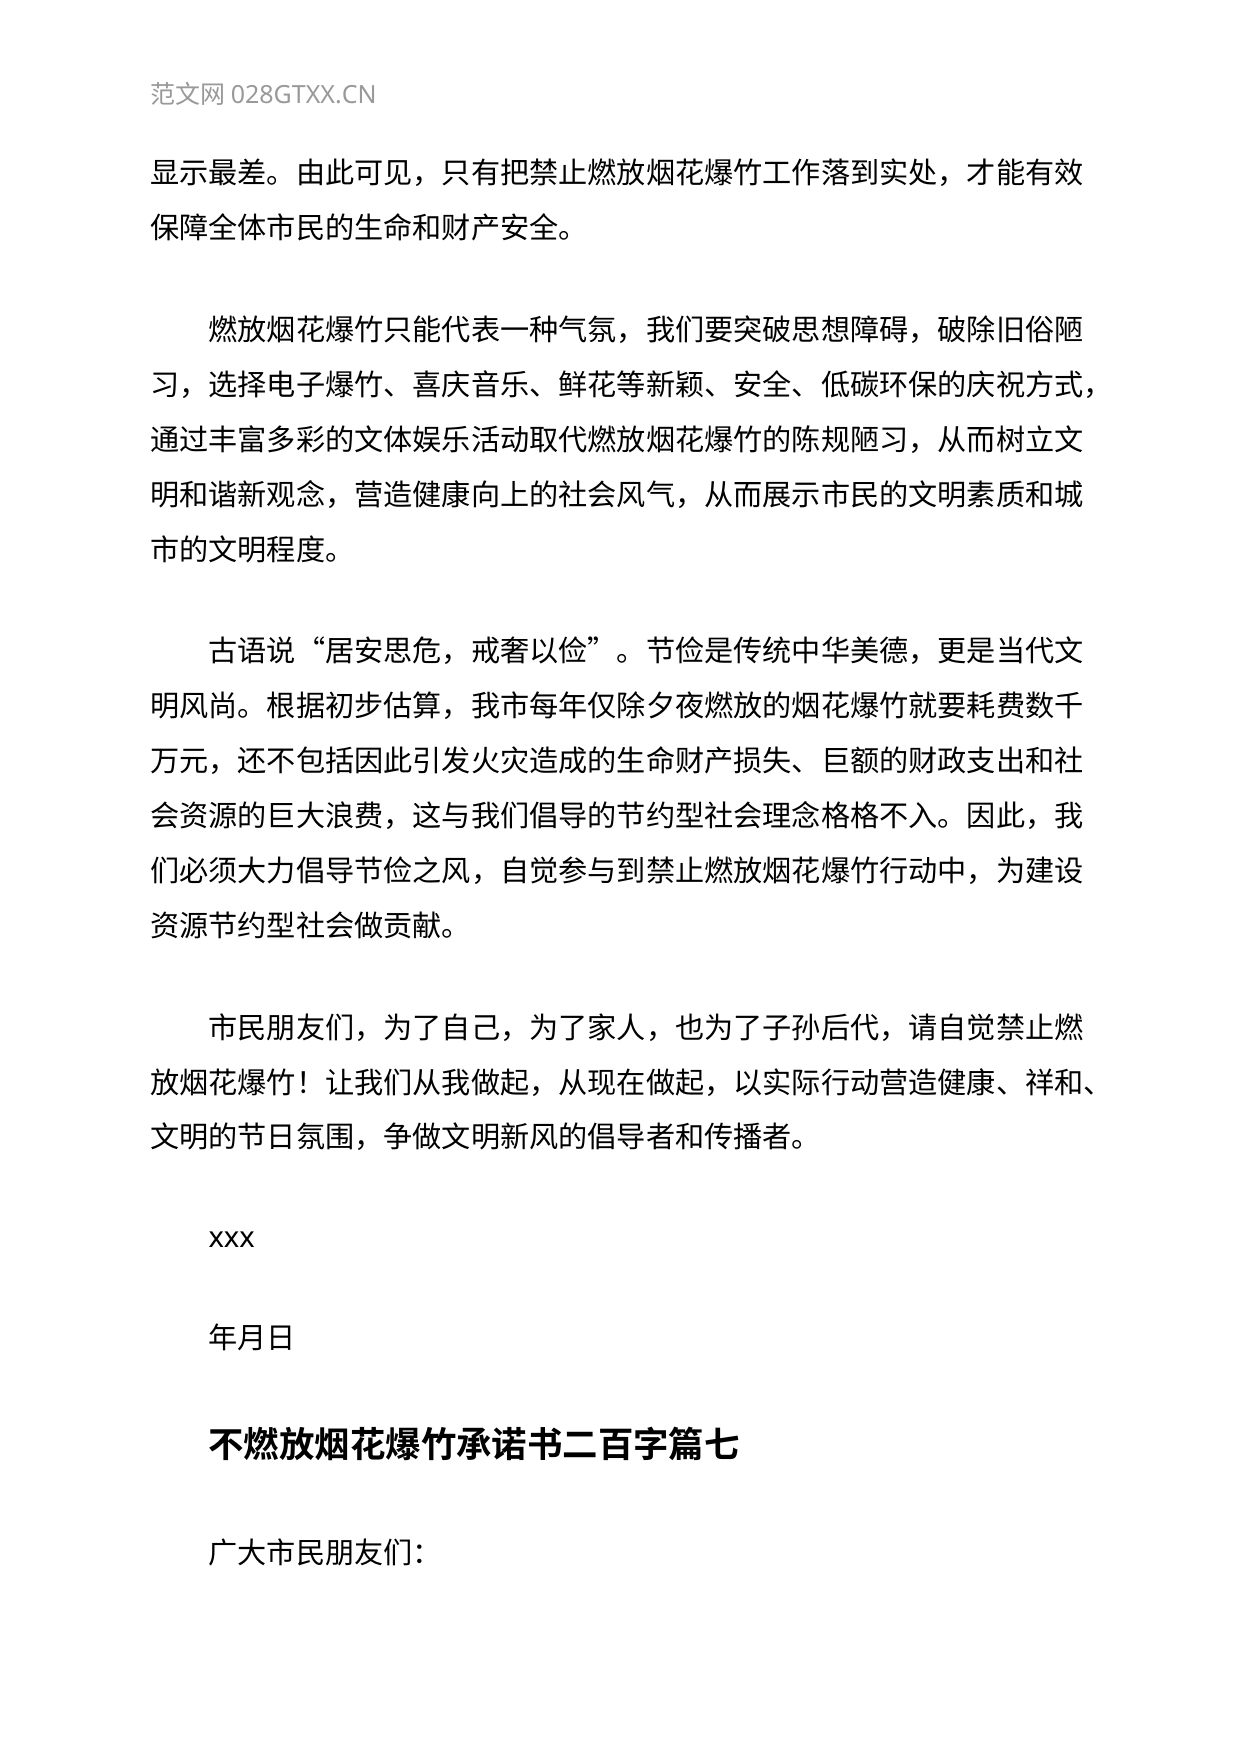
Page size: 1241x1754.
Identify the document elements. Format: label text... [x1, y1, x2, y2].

text 不燃放烟花爆竹承诺书二百字篇七 [150, 1416, 1090, 1467]
text 古语说“居安思危，戒奢以俭”。节俭是传统中华美德，更是当代文明风尚。根据初步估算，我市每年仅除夕夜燃放的烟花爆竹就要耗费数千万元，还不包括因此引发火灾造成的生命财产损失、巨额的财政支出和社会资源的巨大浪费，这与我们倡导的节约型社会理念格格不入。因此，我们必须大力倡导节俭之风，自觉参与到禁止燃放烟花爆竹行动中，为建设资源节约型社会做贡献。 [150, 628, 1090, 945]
text 广大市民朋友们： [150, 1529, 1090, 1572]
text 市民朋友们，为了自己，为了家人，也为了子孙后代，请自觉禁止燃放烟花爆竹！让我们从我做起，从现在做起，以实际行动营造健康、祥和、文明的节日氛围，争做文明新风的倡导者和传播者。 [150, 1004, 1090, 1156]
text xxx [150, 1216, 1090, 1256]
text 燃放烟花爆竹只能代表一种气氛，我们要突破思想障碍，破除旧俗陋习，选择电子爆竹、喜庆音乐、鲜花等新颖、安全、低碳环保的庆祝方式，通过丰富多彩的文体娱乐活动取代燃放烟花爆竹的陈规陋习，从而树立文明和谐新观念，营造健康向上的社会风气，从而展示市民的文明素质和城市的文明程度。 [150, 307, 1090, 568]
text 年月日 [150, 1314, 1090, 1357]
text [150, 150, 1090, 247]
